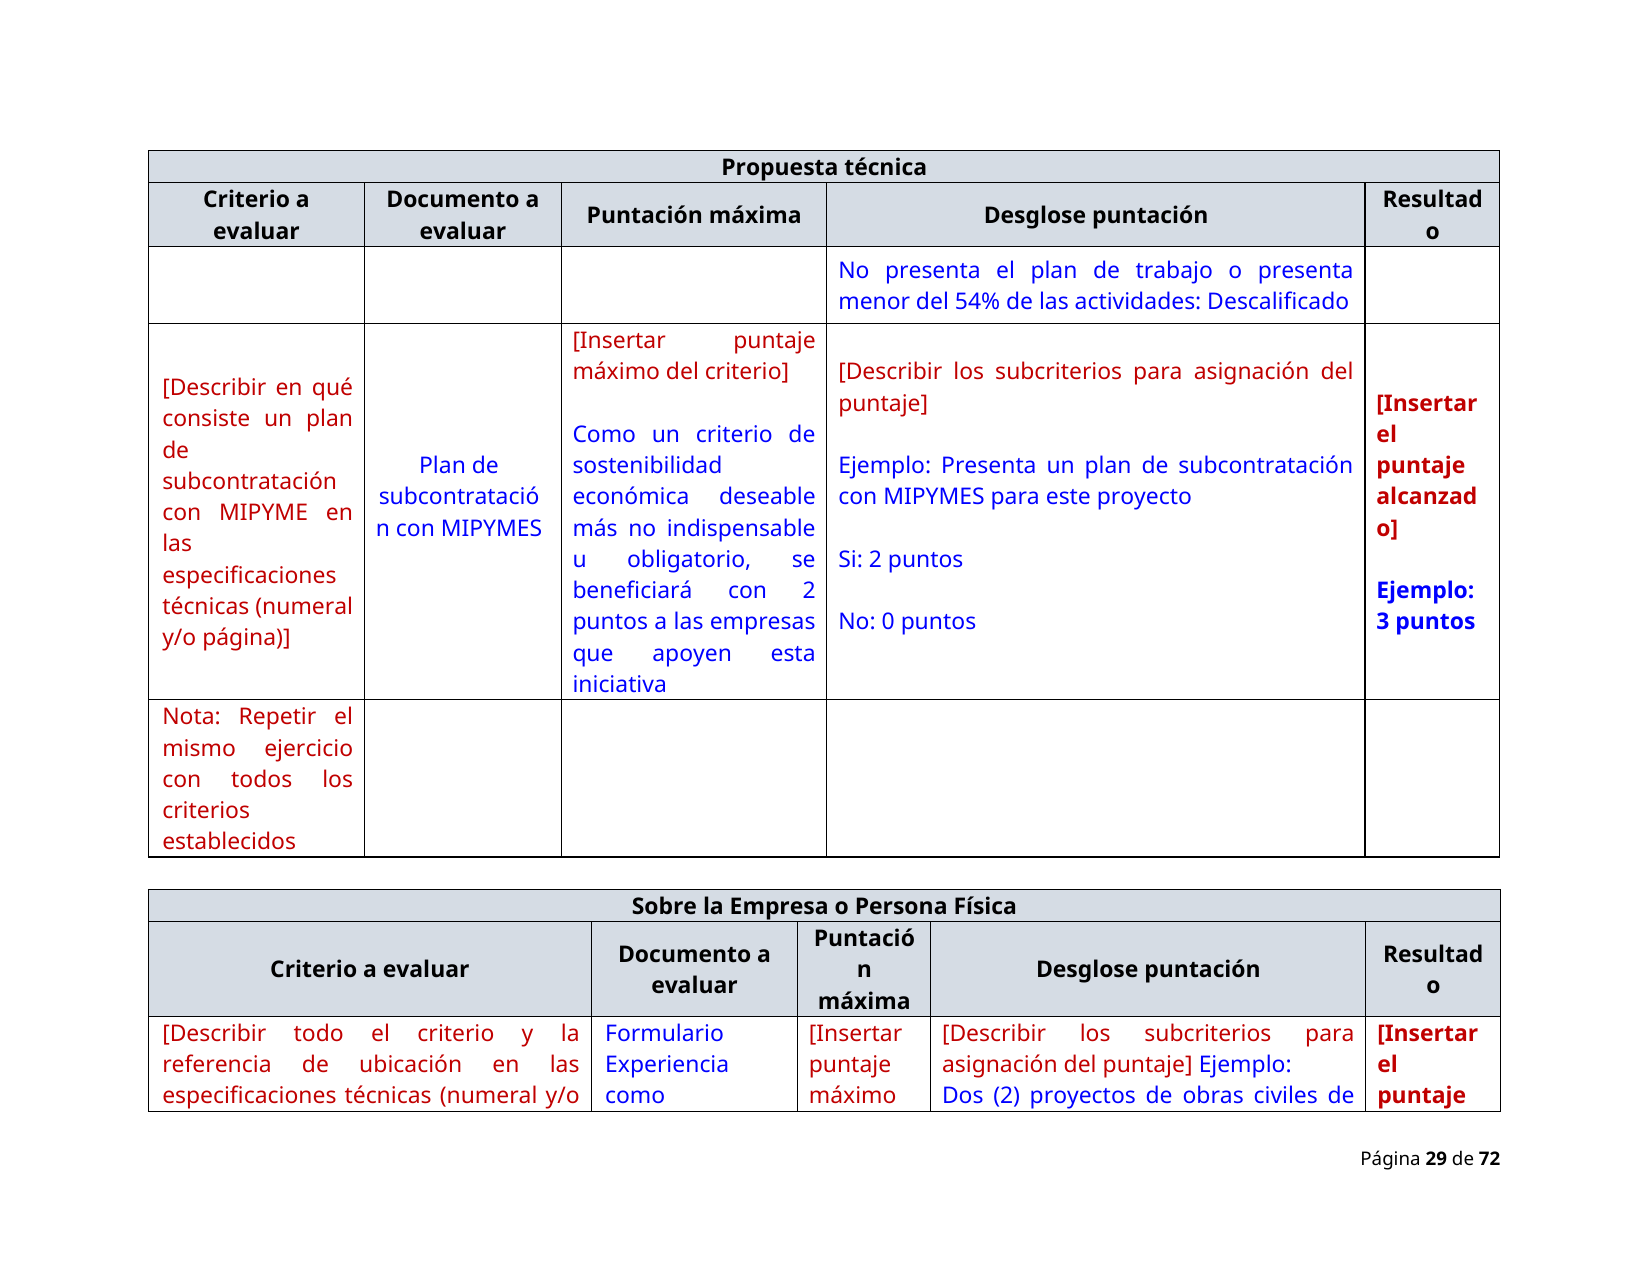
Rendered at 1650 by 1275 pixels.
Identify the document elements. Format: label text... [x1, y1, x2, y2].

table_cell [Insertar el puntaje alcanzado] Ejemplo: 3 puntos [1366, 324, 1499, 699]
table_cell [562, 700, 826, 856]
table_cell [Describir en qué consiste un plan de subcontratación con MIPYME en las especificaciones técnicas (numeral y/o página)] [149, 324, 364, 699]
table_cell Criterio a evaluar [149, 183, 364, 246]
table_cell Documento a evaluar [365, 183, 561, 246]
table_cell Plan de subcontratación con MIPYMES [365, 324, 561, 699]
table_cell Documento a evaluar [592, 922, 797, 1016]
table_cell [827, 700, 1364, 856]
table_cell Criterio a evaluar [149, 922, 591, 1016]
table_cell Puntación máxima [798, 922, 930, 1016]
table_cell [Describir los subcriterios para asignación del puntaje] Ejemplo: Presenta un plan de subcontratación con MIPYMES para este proyecto Si: 2 puntos No: 0 puntos [827, 324, 1364, 699]
table_header Propuesta técnica [149, 151, 1499, 182]
table_cell No presenta el plan de trabajo o presenta menor del 54% de las actividades: Descalificado [827, 247, 1364, 323]
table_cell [592, 1017, 797, 1111]
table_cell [149, 1017, 591, 1111]
table_cell [1366, 700, 1499, 856]
table_cell Desglose puntación [931, 922, 1365, 1016]
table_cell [1366, 1017, 1500, 1111]
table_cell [798, 1017, 930, 1111]
table_cell Resultado [1366, 922, 1500, 1016]
table_cell [Insertar puntaje máximo del criterio] Como un criterio de sostenibilidad económica deseable más no indispensable u obligatorio, se beneficiará con 2 puntos a las empresas que apoyen esta iniciativa [562, 324, 826, 699]
table_cell [365, 700, 561, 856]
table_cell Nota: Repetir el mismo ejercicio con todos los criterios establecidos [149, 700, 364, 856]
table_cell Resultado [1366, 183, 1499, 246]
table_cell Puntación máxima [562, 183, 826, 246]
table_cell Desglose puntación [827, 183, 1364, 246]
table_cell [931, 1017, 1365, 1111]
table_header Sobre la Empresa o Persona Física [149, 890, 1500, 921]
